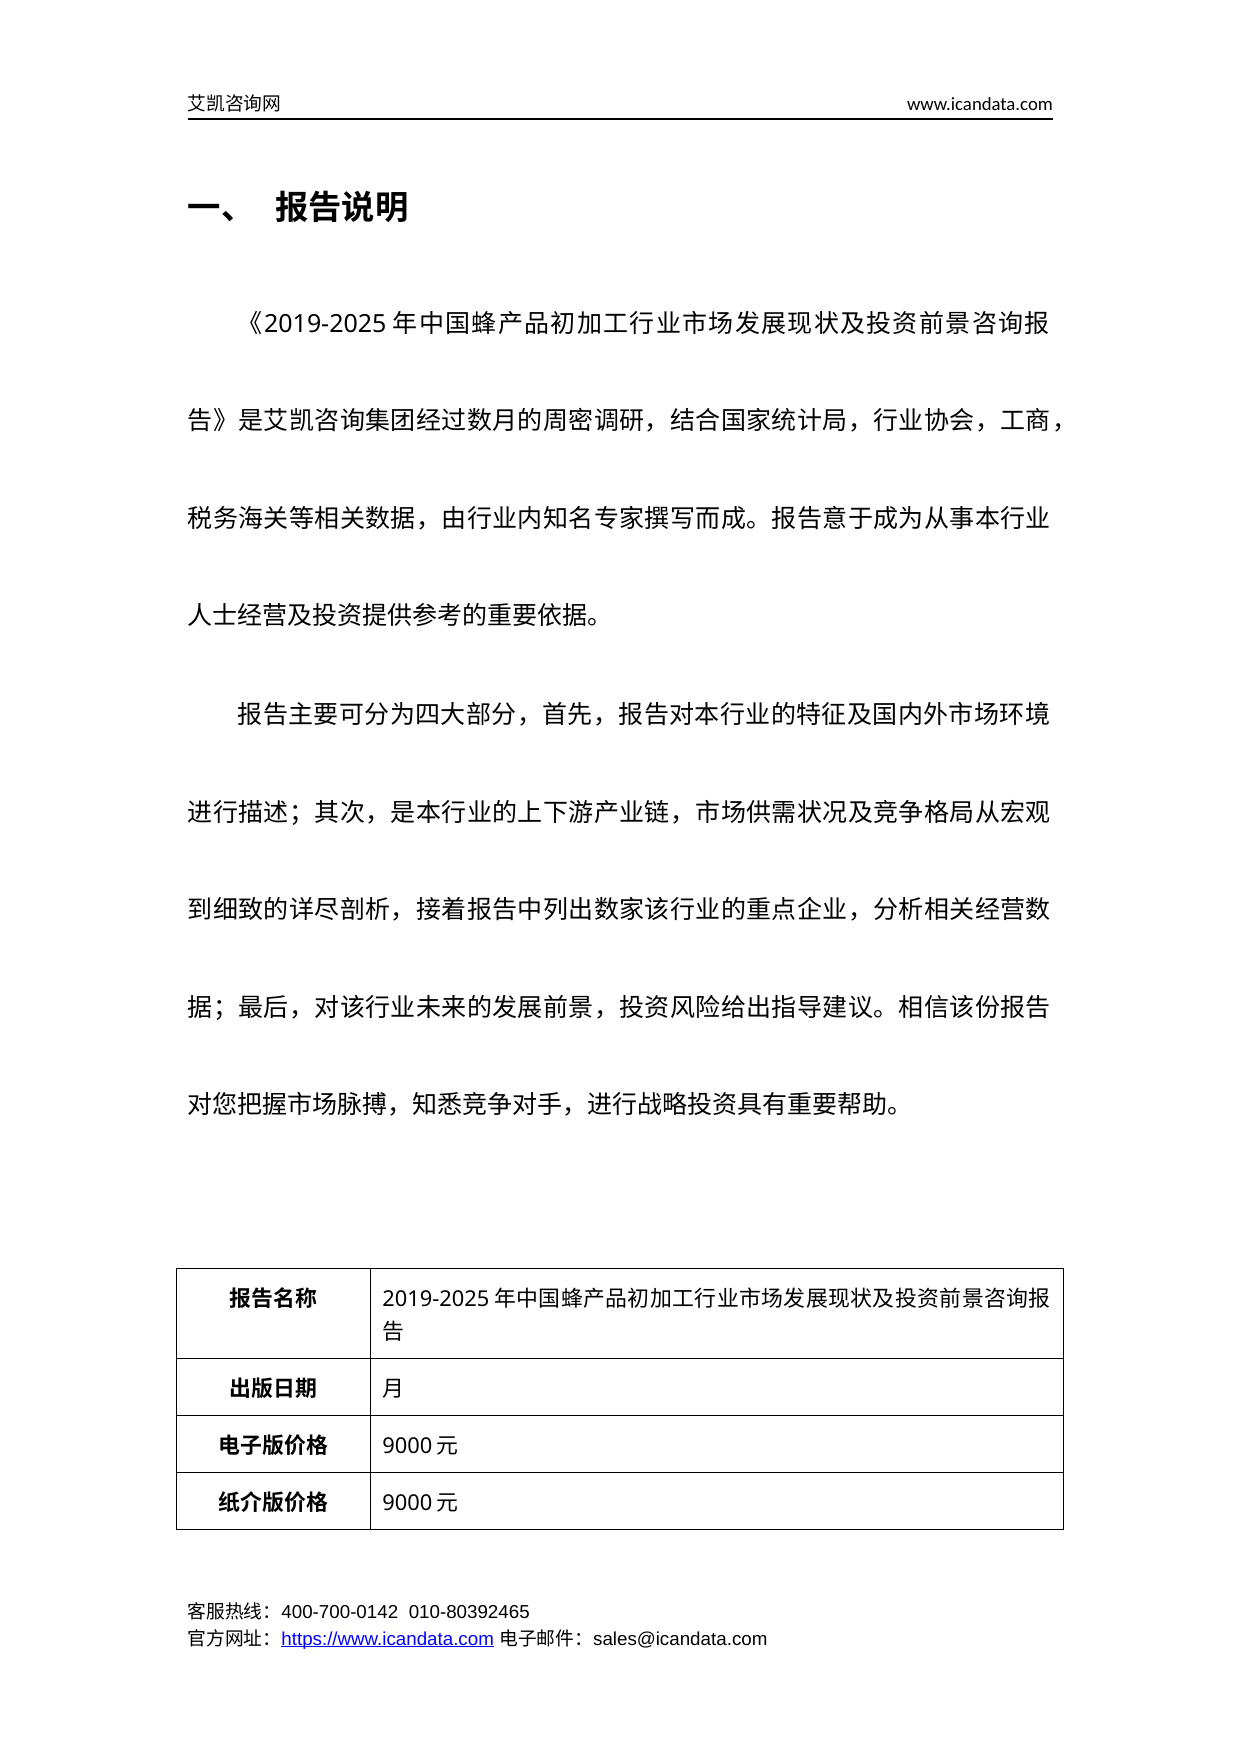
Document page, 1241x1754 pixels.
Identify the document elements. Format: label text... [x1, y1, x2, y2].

table_cell 月 [371, 1359, 1063, 1415]
text 《2019-2025年中国蜂产品初加工行业市场发展现状及投资前景咨询报告》是艾凯咨询集团经过数月的周密调研，结合国家统计局，行业协会，工商，税务海关等相关数据，由行业内知名专家撰写而成。报告意于成为从事本行业人士经营及投资提供参考的重要依据。 [187, 289, 1053, 646]
table_header 2019-2025年中国蜂产品初加工行业市场发展现状及投资前景咨询报告 [371, 1269, 1063, 1358]
table_cell 9000元 [371, 1416, 1063, 1472]
table_cell 出版日期 [177, 1359, 370, 1415]
table_header 报告名称 [177, 1269, 370, 1358]
table_cell 9000元 [371, 1473, 1063, 1529]
table_cell 电子版价格 [177, 1416, 370, 1472]
table_cell 纸介版价格 [177, 1473, 370, 1529]
text 报告主要可分为四大部分，首先，报告对本行业的特征及国内外市场环境进行描述；其次，是本行业的上下游产业链，市场供需状况及竞争格局从宏观到细致的详尽剖析，接着报告中列出数家该行业的重点企业，分析相关经营数据；最后，对该行业未来的发展前景，投资风险给出指导建议。相信该份报告对您把握市场脉搏，知悉竞争对手，进行战略投资具有重要帮助。 [187, 681, 1053, 1136]
subtitle 报告说明 [187, 172, 1053, 237]
